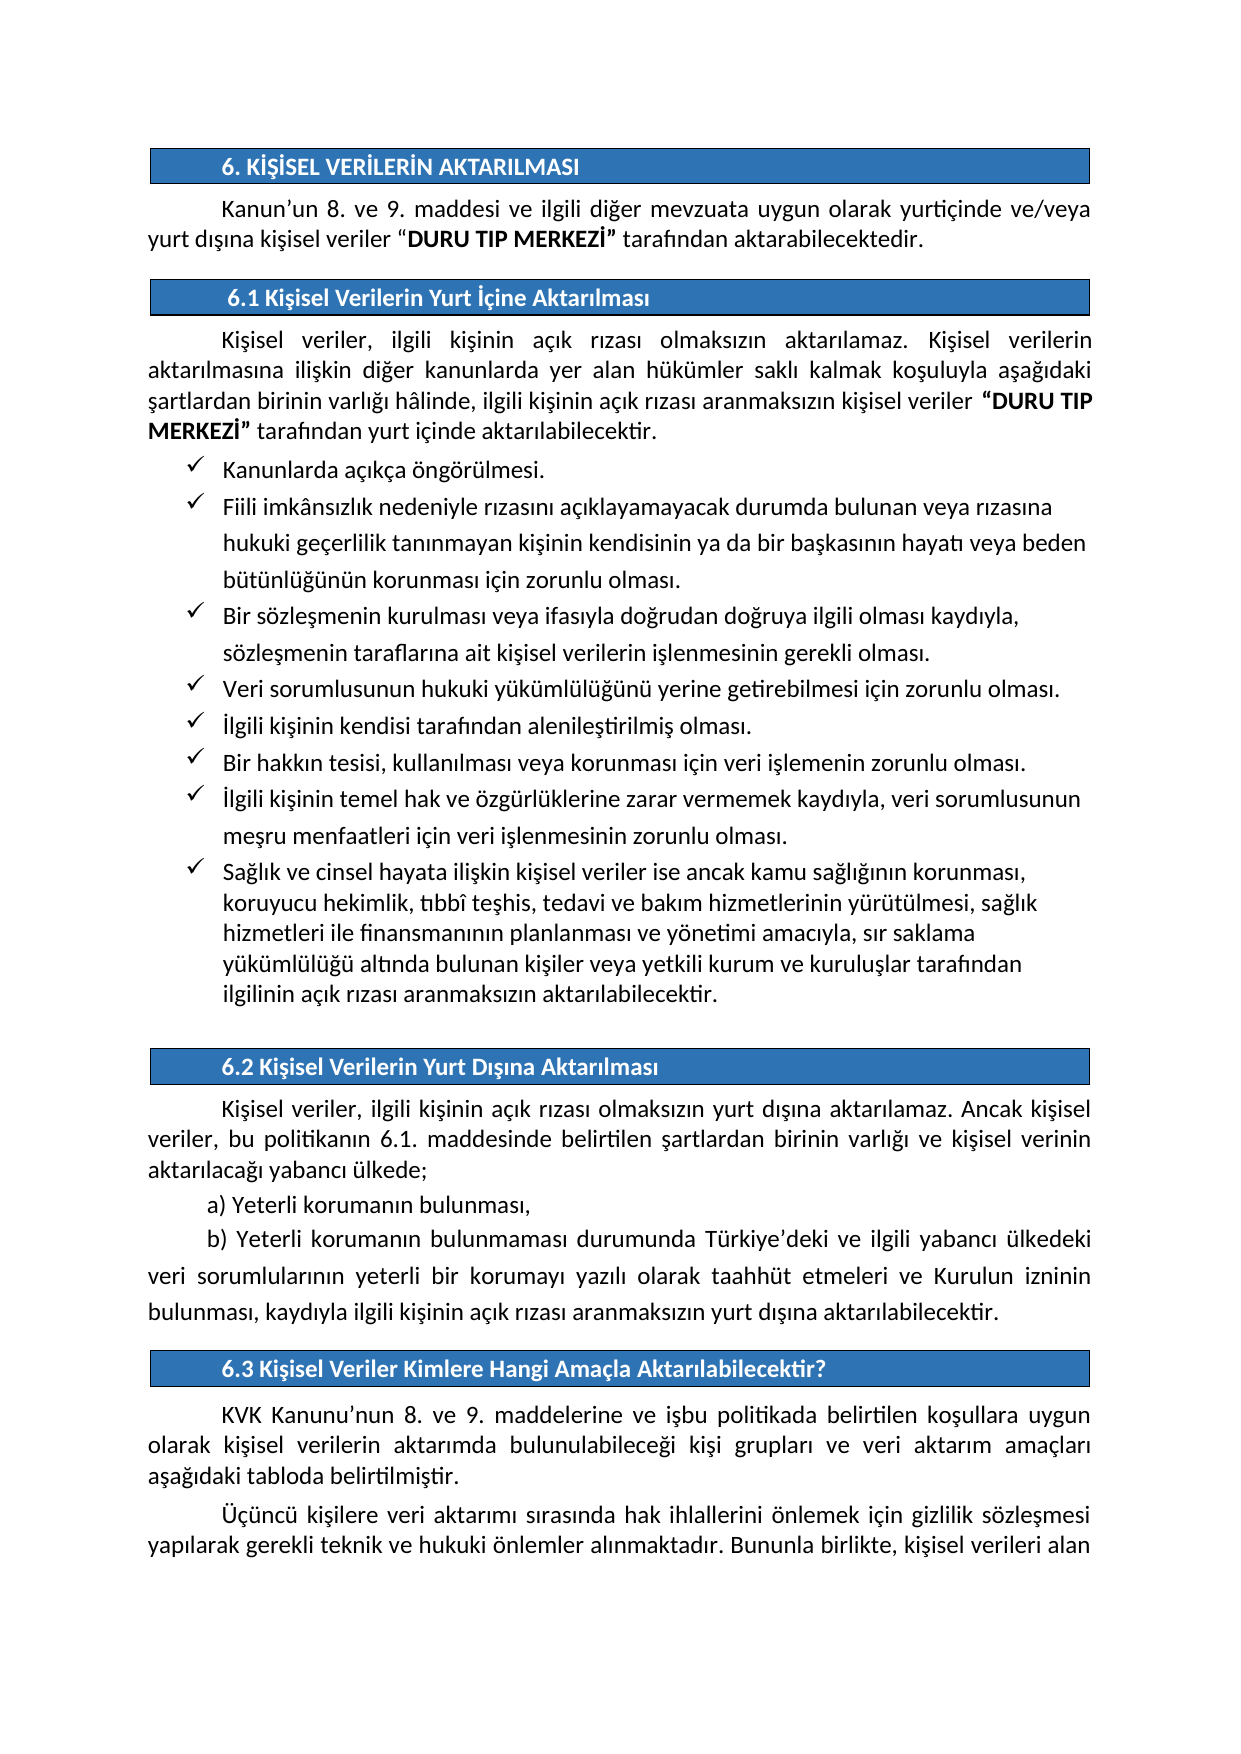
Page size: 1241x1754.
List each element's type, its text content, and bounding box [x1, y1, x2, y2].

list Veri sorumlusunun hukuki yükümlülüğünü yerine getirebilmesi için zorunlu olması. [185, 674, 1093, 704]
list İlgili kişinin kendisi tarafından alenileştirilmiş olması. [185, 710, 1093, 741]
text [148, 1499, 1093, 1560]
list Bir hakkın tesisi, kullanılması veya korunması için veri işlemenin zorunlu olması. [185, 747, 1093, 777]
text 6. KİŞİSEL VERİLERİN AKTARILMASI [151, 149, 1089, 183]
text 6.2 Kişisel Verilerin Yurt Dışına Aktarılması [151, 1049, 1089, 1084]
text Kişisel veriler, ilgili kişinin açık rızası olmaksızın aktarılamaz. Kişisel verilerin aktarılmasına ilişkin diğer kanunlarda yer alan hükümler saklı kalmak koşuluyla aşağıdaki şartlardan birinin varlığı hâlinde, ilgili kişinin açık rızası aranmaksızın kişisel veriler “DURU TIP MERKEZİ” tarafından yurt içinde aktarılabilecektir. [148, 324, 1093, 446]
text a) Yeterli korumanın bulunması, [148, 1189, 1093, 1219]
text Kanun’un 8. ve 9. maddesi ve ilgili diğer mevzuata uygun olarak yurtiçinde ve/veya yurt dışına kişisel veriler “DURU TIP MERKEZİ” tarafından aktarabilecektedir. [148, 193, 1093, 254]
text 6.1 Kişisel Verilerin Yurt İçine Aktarılması [151, 280, 1089, 314]
text KVK Kanunu’nun 8. ve 9. maddelerine ve işbu politikada belirtilen koşullara uygun olarak kişisel verilerin aktarımda bulunulabileceği kişi grupları ve veri aktarım amaçları aşağıdaki tabloda belirtilmiştir. [148, 1399, 1093, 1491]
list Kanunlarda açıkça öngörülmesi. [185, 454, 1093, 485]
list Bir sözleşmenin kurulması veya ifasıyla doğrudan doğruya ilgili olması kaydıyla, sözleşmenin taraflarına ait kişisel verilerin işlenmesinin gerekli olması. [185, 601, 1093, 668]
text 6.3 Kişisel Veriler Kimlere Hangi Amaçla Aktarılabilecektir? [151, 1351, 1089, 1386]
text Kişisel veriler, ilgili kişinin açık rızası olmaksızın yurt dışına aktarılamaz. Ancak kişisel veriler, bu politikanın 6.1. maddesinde belirtilen şartlardan birinin varlığı ve kişisel verinin aktarılacağı yabancı ülkede; [148, 1093, 1093, 1184]
list İlgili kişinin temel hak ve özgürlüklerine zarar vermemek kaydıyla, veri sorumlusunun meşru menfaatleri için veri işlenmesinin zorunlu olması. [185, 783, 1093, 850]
text b) Yeterli korumanın bulunmaması durumunda Türkiye’deki ve ilgili yabancı ülkedeki veri sorumlularının yeterli bir korumayı yazılı olarak taahhüt etmeleri ve Kurulun izninin bulunması, kaydıyla ilgili kişinin açık rızası aranmaksızın yurt dışına aktarılabilecektir. [148, 1223, 1093, 1327]
list Fiili imkânsızlık nedeniyle rızasını açıklayamayacak durumda bulunan veya rızasına hukuki geçerlilik tanınmayan kişinin kendisinin ya da bir başkasının hayatı veya beden bütünlüğünün korunması için zorunlu olması. [185, 491, 1093, 594]
list Sağlık ve cinsel hayata ilişkin kişisel veriler ise ancak kamu sağlığının korunması, koruyucu hekimlik, tıbbî teşhis, tedavi ve bakım hizmetlerinin yürütülmesi, sağlık hizmetleri ile finansmanının planlanması ve yönetimi amacıyla, sır saklama yükümlülüğü altında bulunan kişiler veya yetkili kurum ve kuruluşlar tarafından ilgilinin açık rızası aranmaksızın aktarılabilecektir. [185, 856, 1093, 1009]
